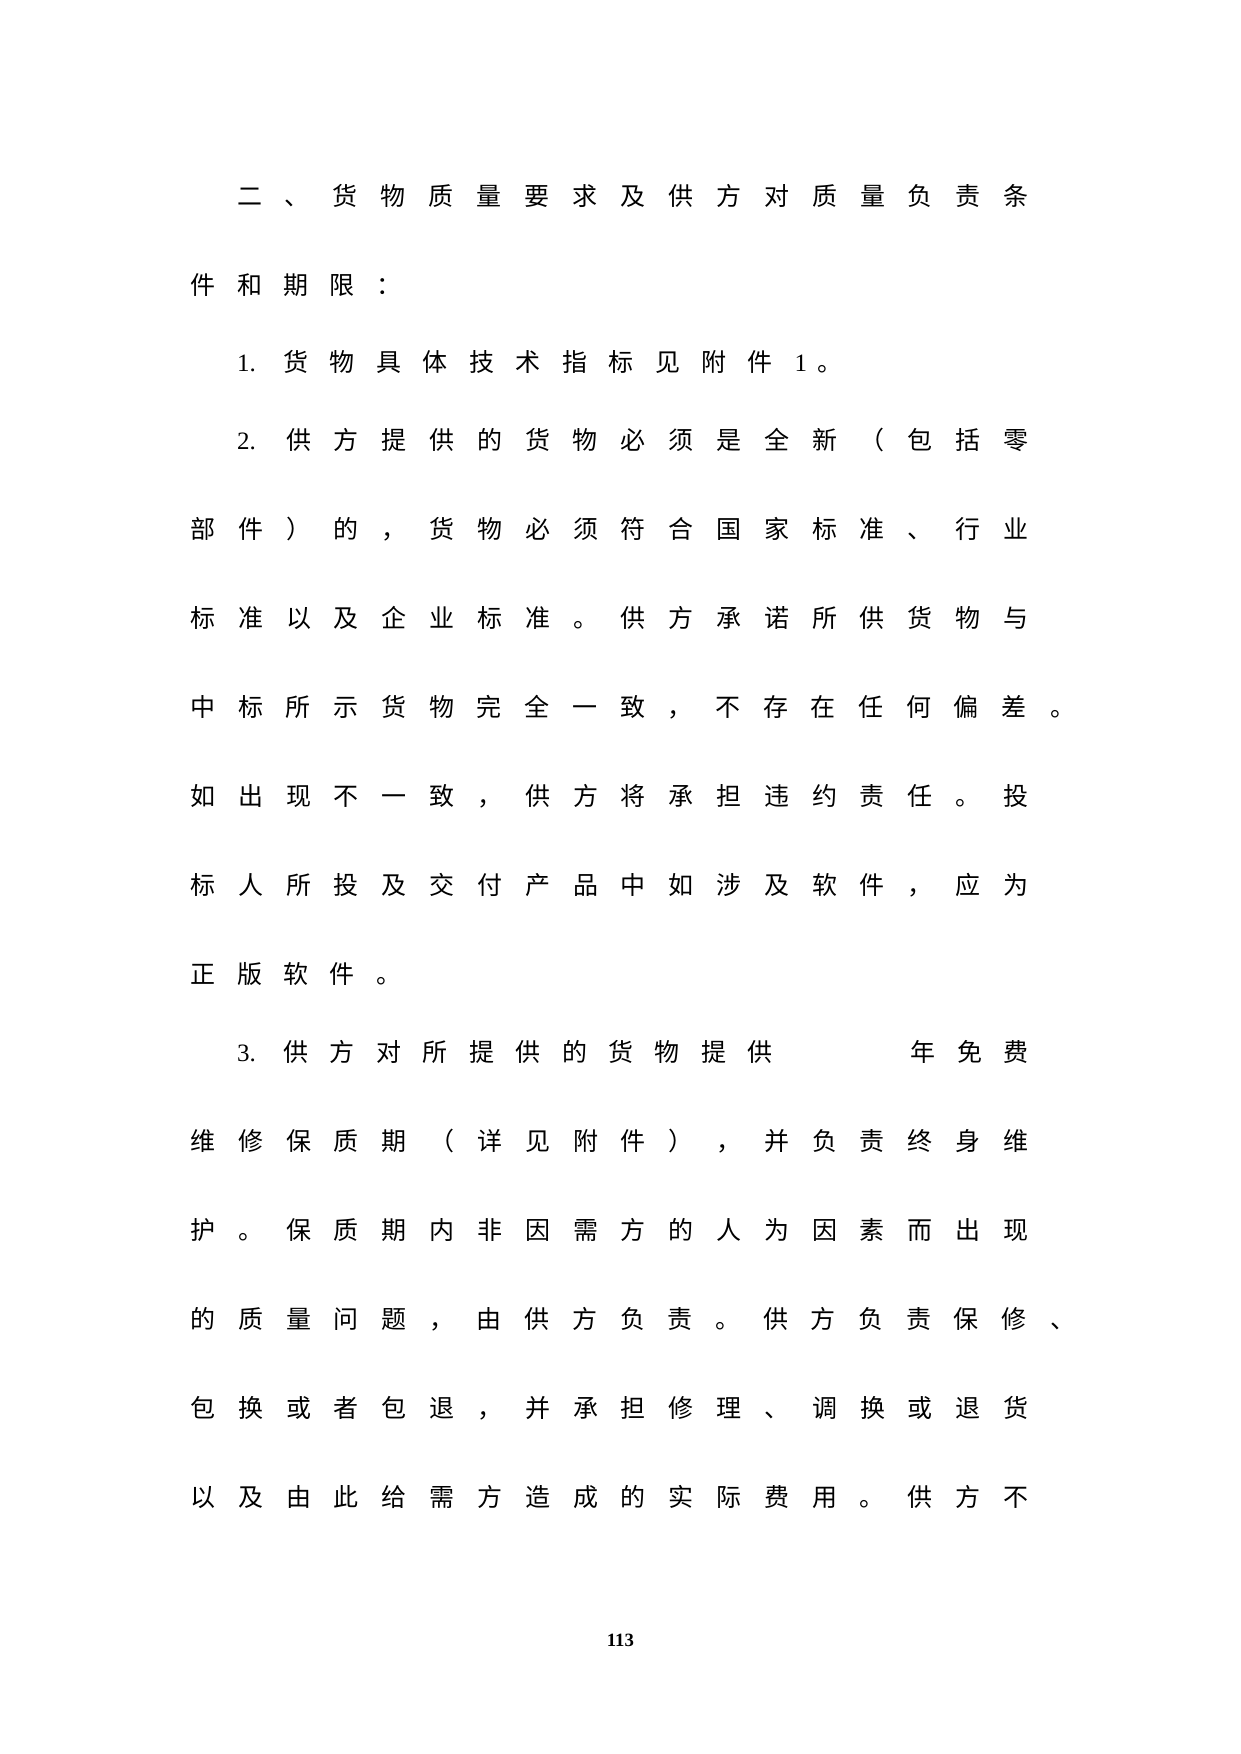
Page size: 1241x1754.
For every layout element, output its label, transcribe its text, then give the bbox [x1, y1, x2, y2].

text 2. 供方提供的货物必须是全新（包括零部件）的，货物必须符合国家标准、行业标准以及企业标准。供方承诺所供货物与中标所示货物完全一致，不存在任何偏差。如出现不一致，供方将承担违约责任。投标人所投及交付产品中如涉及软件，应为正版软件。 [190, 408, 1050, 1002]
text 1. 货物具体技术指标见附件1。 [190, 331, 1050, 390]
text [190, 1020, 1050, 1525]
text 二、货物质量要求及供方对质量负责条件和期限： [190, 164, 1050, 313]
